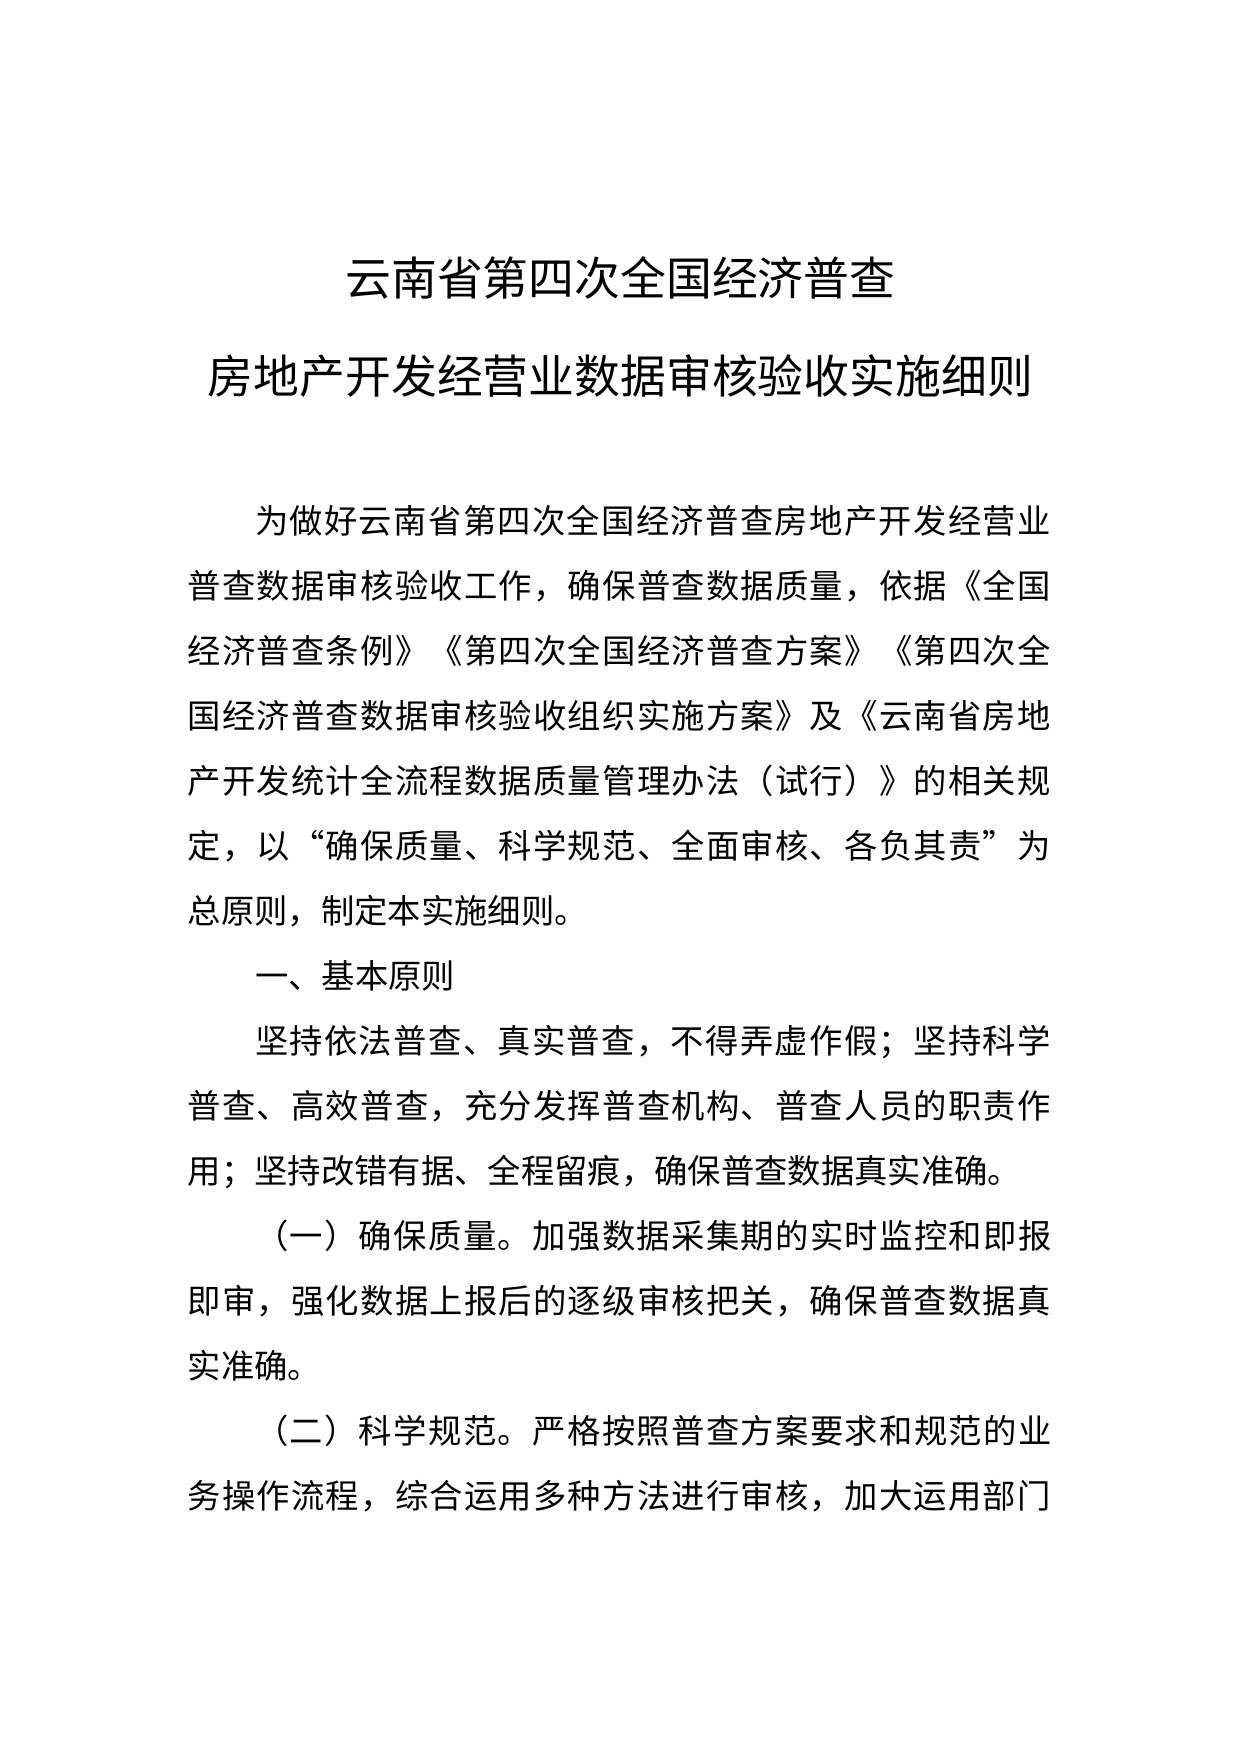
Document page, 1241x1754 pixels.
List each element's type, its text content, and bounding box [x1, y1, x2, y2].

text 坚持依法普查、真实普查，不得弄虚作假；坚持科学普查、高效普查，充分发挥普查机构、普查人员的职责作用；坚持改错有据、全程留痕，确保普查数据真实准确。 [187, 1007, 1053, 1202]
text 一、基本原则 [187, 942, 1053, 1007]
text 为做好云南省第四次全国经济普查房地产开发经营业普查数据审核验收工作，确保普查数据质量，依据《全国经济普查条例》《第四次全国经济普查方案》《第四次全国经济普查数据审核验收组织实施方案》及《云南省房地产开发统计全流程数据质量管理办法（试行）》的相关规定，以“确保质量、科学规范、全面审核、各负其责”为总原则，制定本实施细则。 [187, 487, 1053, 942]
text （一）确保质量。加强数据采集期的实时监控和即报即审，强化数据上报后的逐级审核把关，确保普查数据真实准确。 [187, 1202, 1053, 1397]
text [187, 1397, 1053, 1527]
text 房地产开发经营业数据审核验收实施细则 [187, 324, 1053, 422]
text 云南省第四次全国经济普查 [187, 227, 1053, 324]
